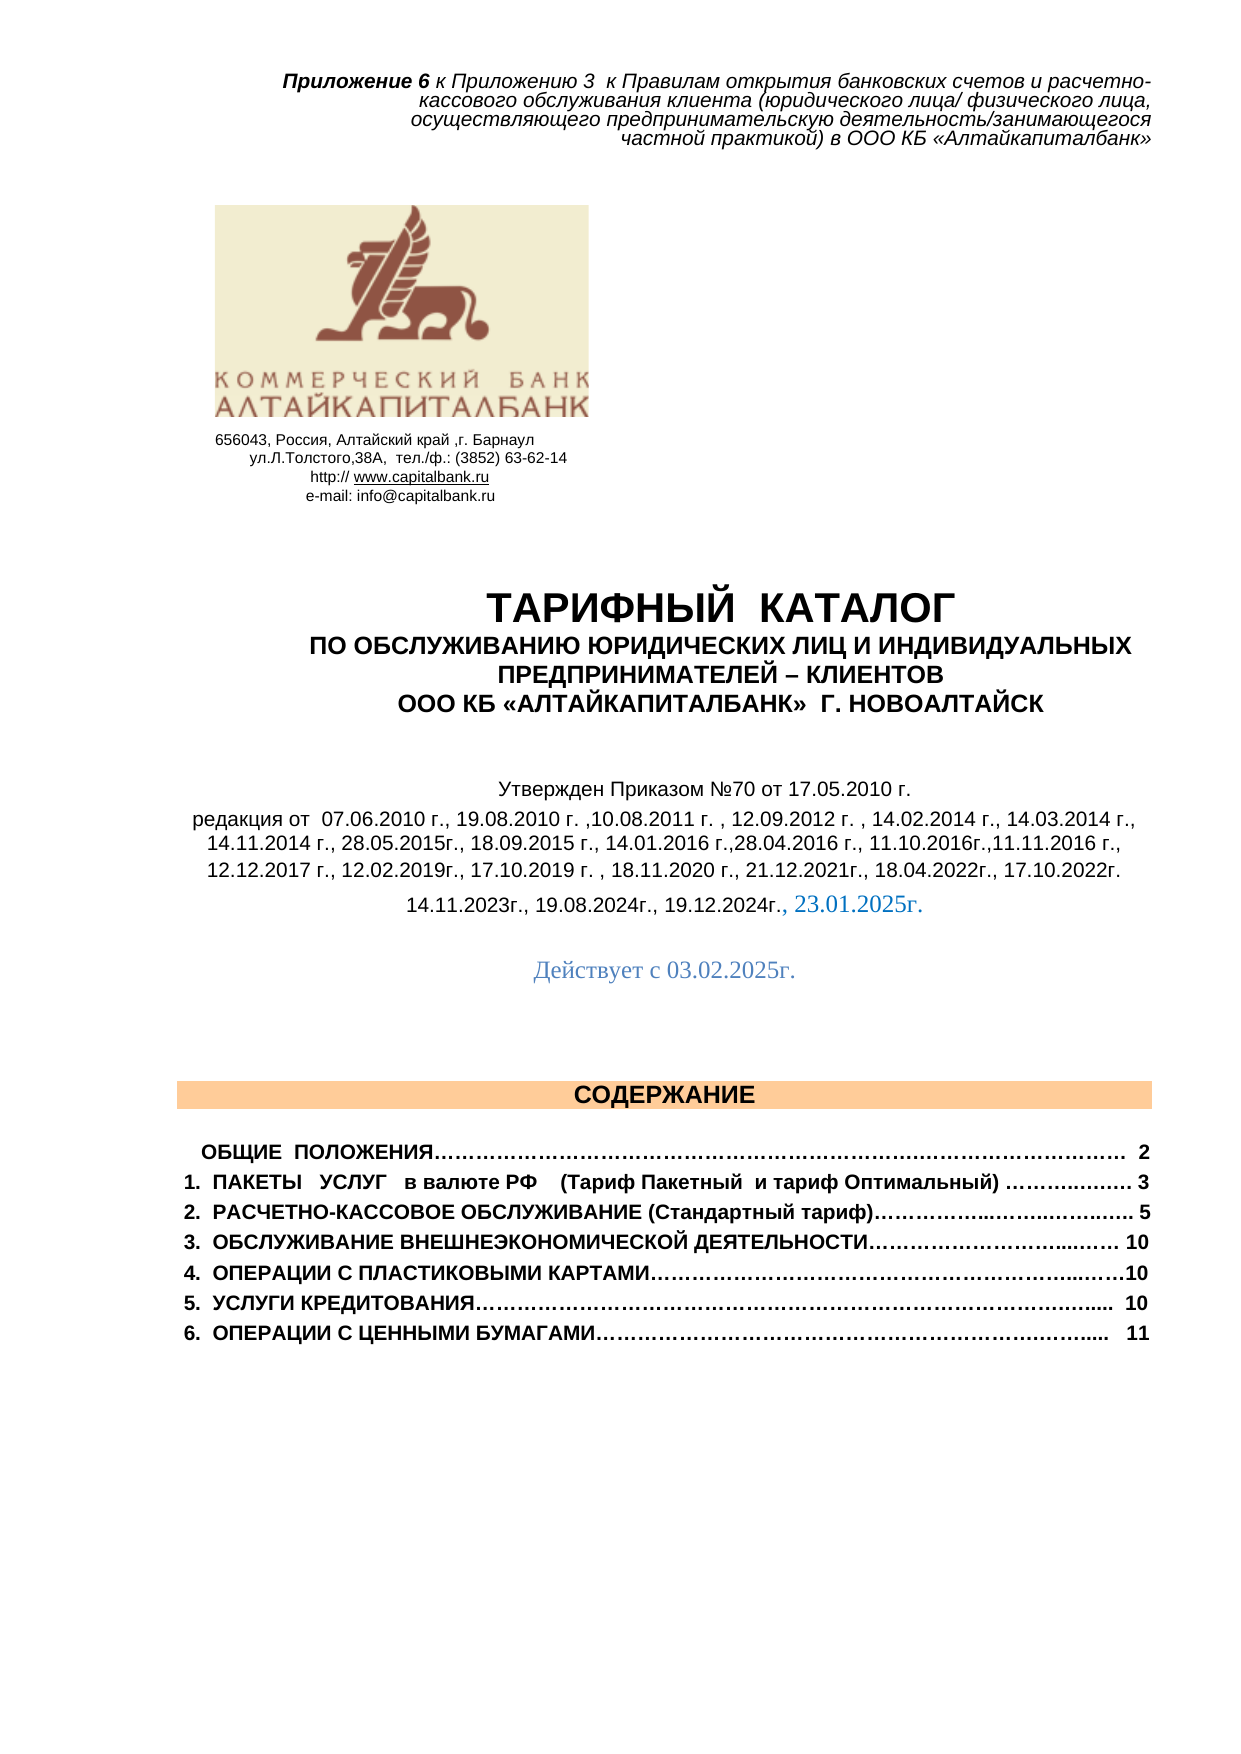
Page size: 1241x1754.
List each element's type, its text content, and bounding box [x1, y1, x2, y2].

text частной практикой) в ООО КБ «Алтайкапиталбанк» [818, 130, 1152, 149]
text e-mail: info@capitalbank.ru [215, 486, 1152, 505]
text Утвержден Приказом №70 от 17.05.2010 г. [177, 776, 1152, 800]
text 1. ПАКЕТЫ УСЛУГ в валюте РФ (Тариф Пакетный и тариф Оптимальный) ………..….…. 3 [183, 1170, 1152, 1194]
text частной практикой) в ООО КБ «Алтайкапиталбанк» [281, 130, 821, 149]
text 6. ОПЕРАЦИИ С ЦЕННЫМИ БУМАГАМИ……………………………………………………….……..... 11 [183, 1321, 1152, 1345]
text Действует с 03.02.2025г. [177, 955, 1152, 983]
text 4. ОПЕРАЦИИ С ПЛАСТИКОВЫМИ КАРТАМИ……………………………………………………...……10 [183, 1260, 1152, 1284]
text 14.11.2023г., 19.08.2024г., 19.12.2024г., 23.01.2025г. [177, 889, 1152, 918]
text http:// www.capitalbank.ru [215, 468, 1152, 486]
text ТАРИФНЫЙ КАТАЛОГ [290, 583, 1152, 631]
text ОБЩИЕ ПОЛОЖЕНИЯ…………………………………………………………….………………………… 2 [183, 1139, 1152, 1163]
text 656043, Россия, Алтайский край ,г. Барнаул [215, 430, 1152, 449]
text ПО ОБСЛУЖИВАНИЮ ЮРИДИЧЕСКИХ ЛИЦ И ИНДИВИДУАЛЬНЫХ ПРЕДПРИНИМАТЕЛЕЙ – КЛИЕНТОВ [290, 631, 1152, 689]
text редакция от 07.06.2010 г., 19.08.2010 г. ,10.08.2011 г. , 12.09.2012 г. , 14.02.2014 г., 14.03.2014 г., 14.11.2014 г., 28.05.2015г., 18.09.2015 г., 14.01.2016 г.,28.04.2016 г., 11.10.2016г.,11.11.2016 г., 12.12.2017 г., 12.02.2019г., 17.10.2019 г. , 18.11.2020 г., 21.12.2021г., 18.04.2022г., 17.10.2022г. [177, 807, 1152, 883]
text ул.Л.Толстого,38А, тел./ф.: (3852) 63-62-14 [215, 449, 1152, 468]
text 3. ОБСЛУЖИВАНИЕ ВНЕШНЕЭКОНОМИЧЕСКОЙ ДЕЯТЕЛЬНОСТИ………………………....…… 10 [183, 1230, 1152, 1254]
text осуществляющего предпринимательскую деятельность/занимающегося [281, 111, 1152, 130]
text ООО КБ «АЛТАЙКАПИТАЛБАНК» Г. НОВОАЛТАЙСК [290, 689, 1152, 717]
text 2. РАСЧЕТНО-КАССОВОЕ ОБСЛУЖИВАНИЕ (Стандартный тариф)……………...……..……..….. 5 [183, 1200, 1152, 1224]
text СОДЕРЖАНИЕ [177, 1081, 1152, 1109]
text Приложение 6 к Приложению 3 к Правилам открытия банковских счетов и расчетно-кассового обслуживания клиента (юридического лица/ физического лица, [281, 74, 1152, 111]
text 5. УСЛУГИ КРЕДИТОВАНИЯ………………………………………………………………………….…..... 10 [183, 1291, 1152, 1314]
picture [214, 205, 589, 417]
